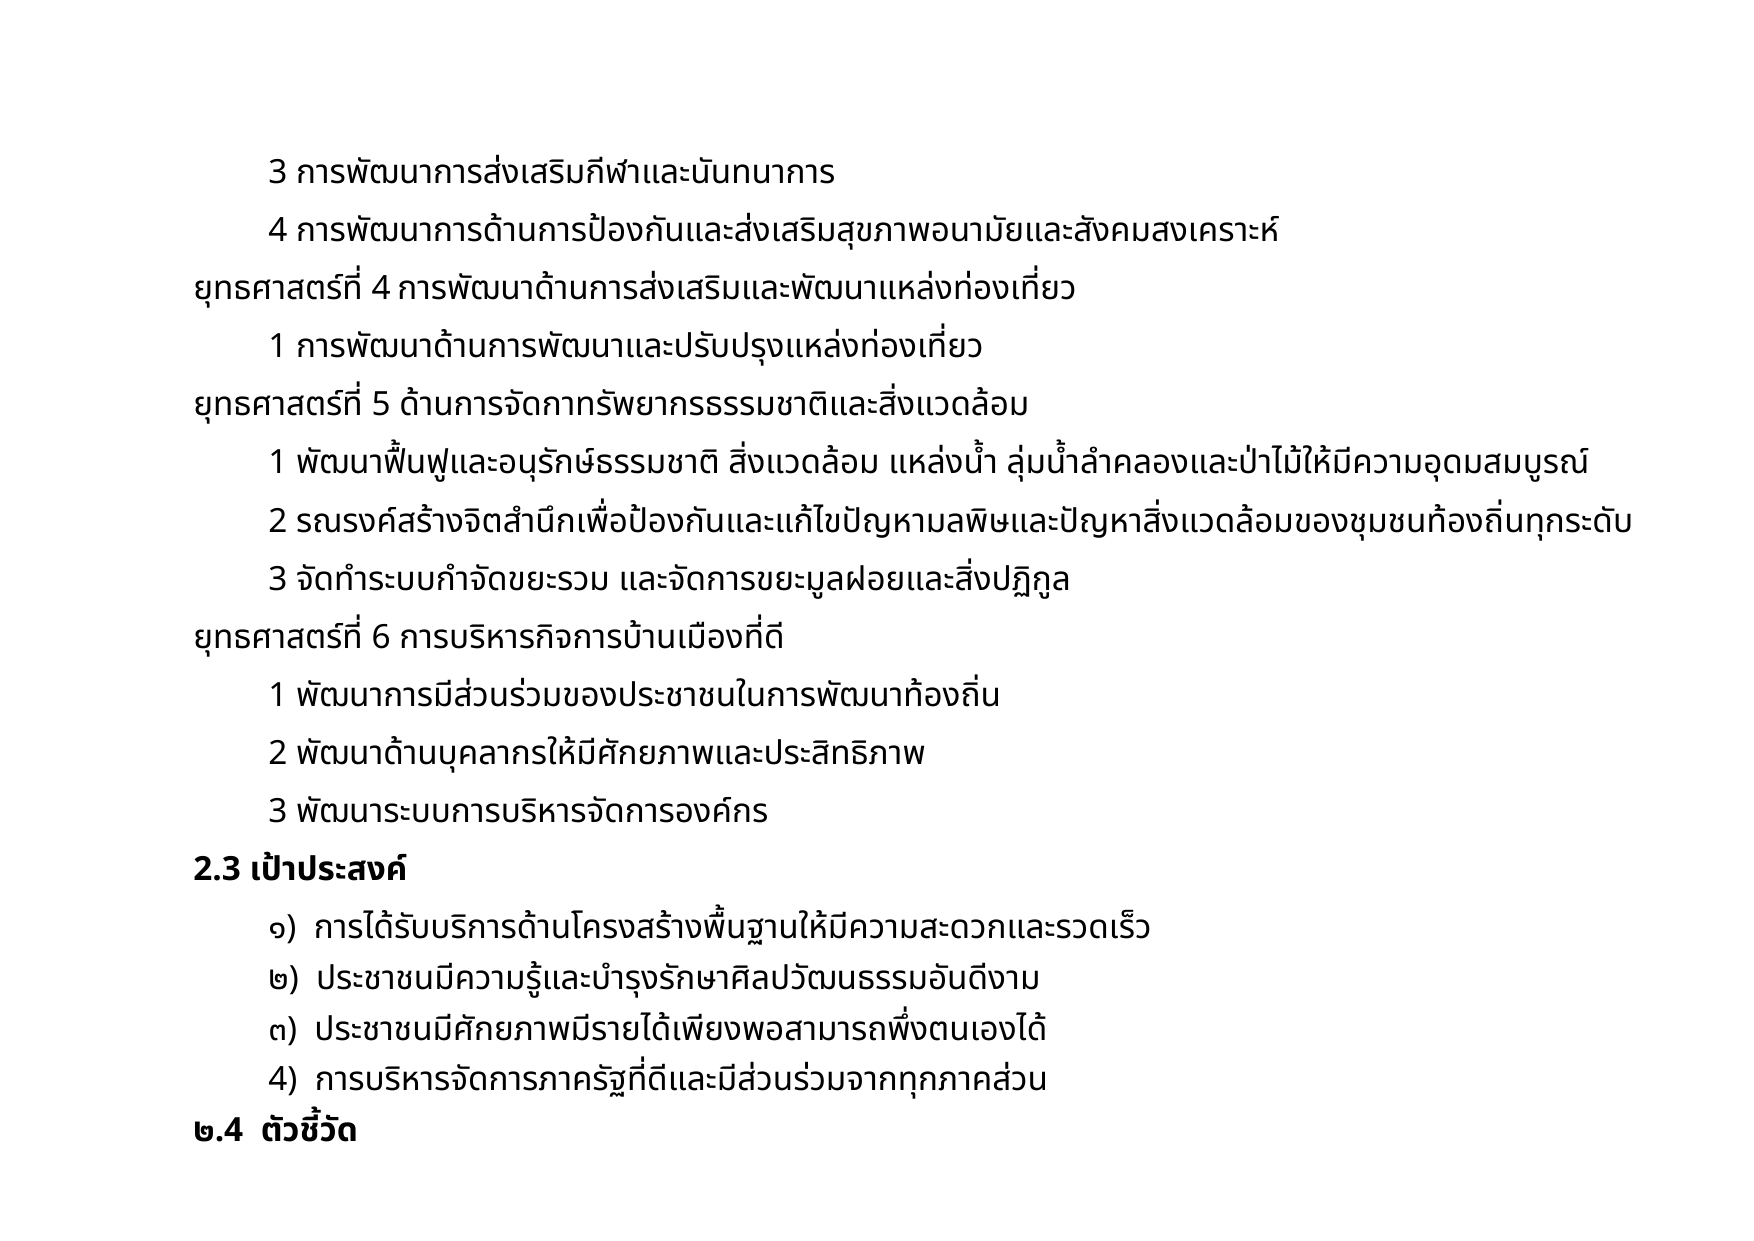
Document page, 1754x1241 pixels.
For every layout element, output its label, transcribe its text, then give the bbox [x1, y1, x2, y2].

text ๒) ประชาชนมีความรู้และบำรุงรักษาศิลปวัฒนธรรมอันดีงาม [118, 954, 1739, 1004]
text 2.3 เป้าประสงค์ [118, 845, 1740, 896]
text 1 พัฒนาฟื้นฟูและอนุรักษ์ธรรมชาติ สิ่งแวดล้อม แหล่งน้ำ ลุ่มน้ำลำคลองและป่าไม้ให้มีความอุดมสมบูรณ์ [118, 438, 1740, 489]
text 3 พัฒนาระบบการบริหารจัดการองค์กร [118, 787, 1740, 838]
text 1 การพัฒนาด้านการพัฒนาและปรับปรุงแหล่งท่องเที่ยว [118, 322, 1740, 373]
text ๒.4 ตัวชี้วัด [118, 1106, 1739, 1156]
text 3 การพัฒนาการส่งเสริมกีฬาและนันทนาการ [118, 148, 1740, 198]
text 1 พัฒนาการมีส่วนร่วมของประชาชนในการพัฒนาท้องถิ่น [118, 671, 1740, 721]
text 4 การพัฒนาการด้านการป้องกันและส่งเสริมสุขภาพอนามัยและสังคมสงเคราะห์ [193, 206, 1740, 256]
text 4) การบริหารจัดการภาครัฐที่ดีและมีส่วนร่วมจากทุกภาคส่วน [118, 1055, 1739, 1106]
text 2 พัฒนาด้านบุคลากรให้มีศักยภาพและประสิทธิภาพ [118, 729, 1740, 779]
text 3 จัดทำระบบกำจัดขยะรวม และจัดการขยะมูลฝอยและสิ่งปฏิกูล [193, 554, 1740, 605]
text ๓) ประชาชนมีศักยภาพมีรายได้เพียงพอสามารถพึ่งตนเองได้ [118, 1004, 1739, 1055]
text ยุทธศาสตร์ที่ 4การพัฒนาด้านการส่งเสริมและพัฒนาแหล่งท่องเที่ยว [118, 264, 1740, 314]
text ยุทธศาสตร์ที่ 5 ด้านการจัดกาทรัพยากรธรรมชาติและสิ่งแวดล้อม [118, 380, 1740, 431]
text ยุทธศาสตร์ที่ 6 การบริหารกิจการบ้านเมืองที่ดี [118, 613, 1740, 663]
text 2 รณรงค์สร้างจิตสำนึกเพื่อป้องกันและแก้ไขปัญหามลพิษและปัญหาสิ่งแวดล้อมของชุมชนท้องถิ่นทุกระดับ [118, 496, 1740, 547]
text ๑) การได้รับบริการด้านโครงสร้างพื้นฐานให้มีความสะดวกและรวดเร็ว [118, 903, 1739, 954]
